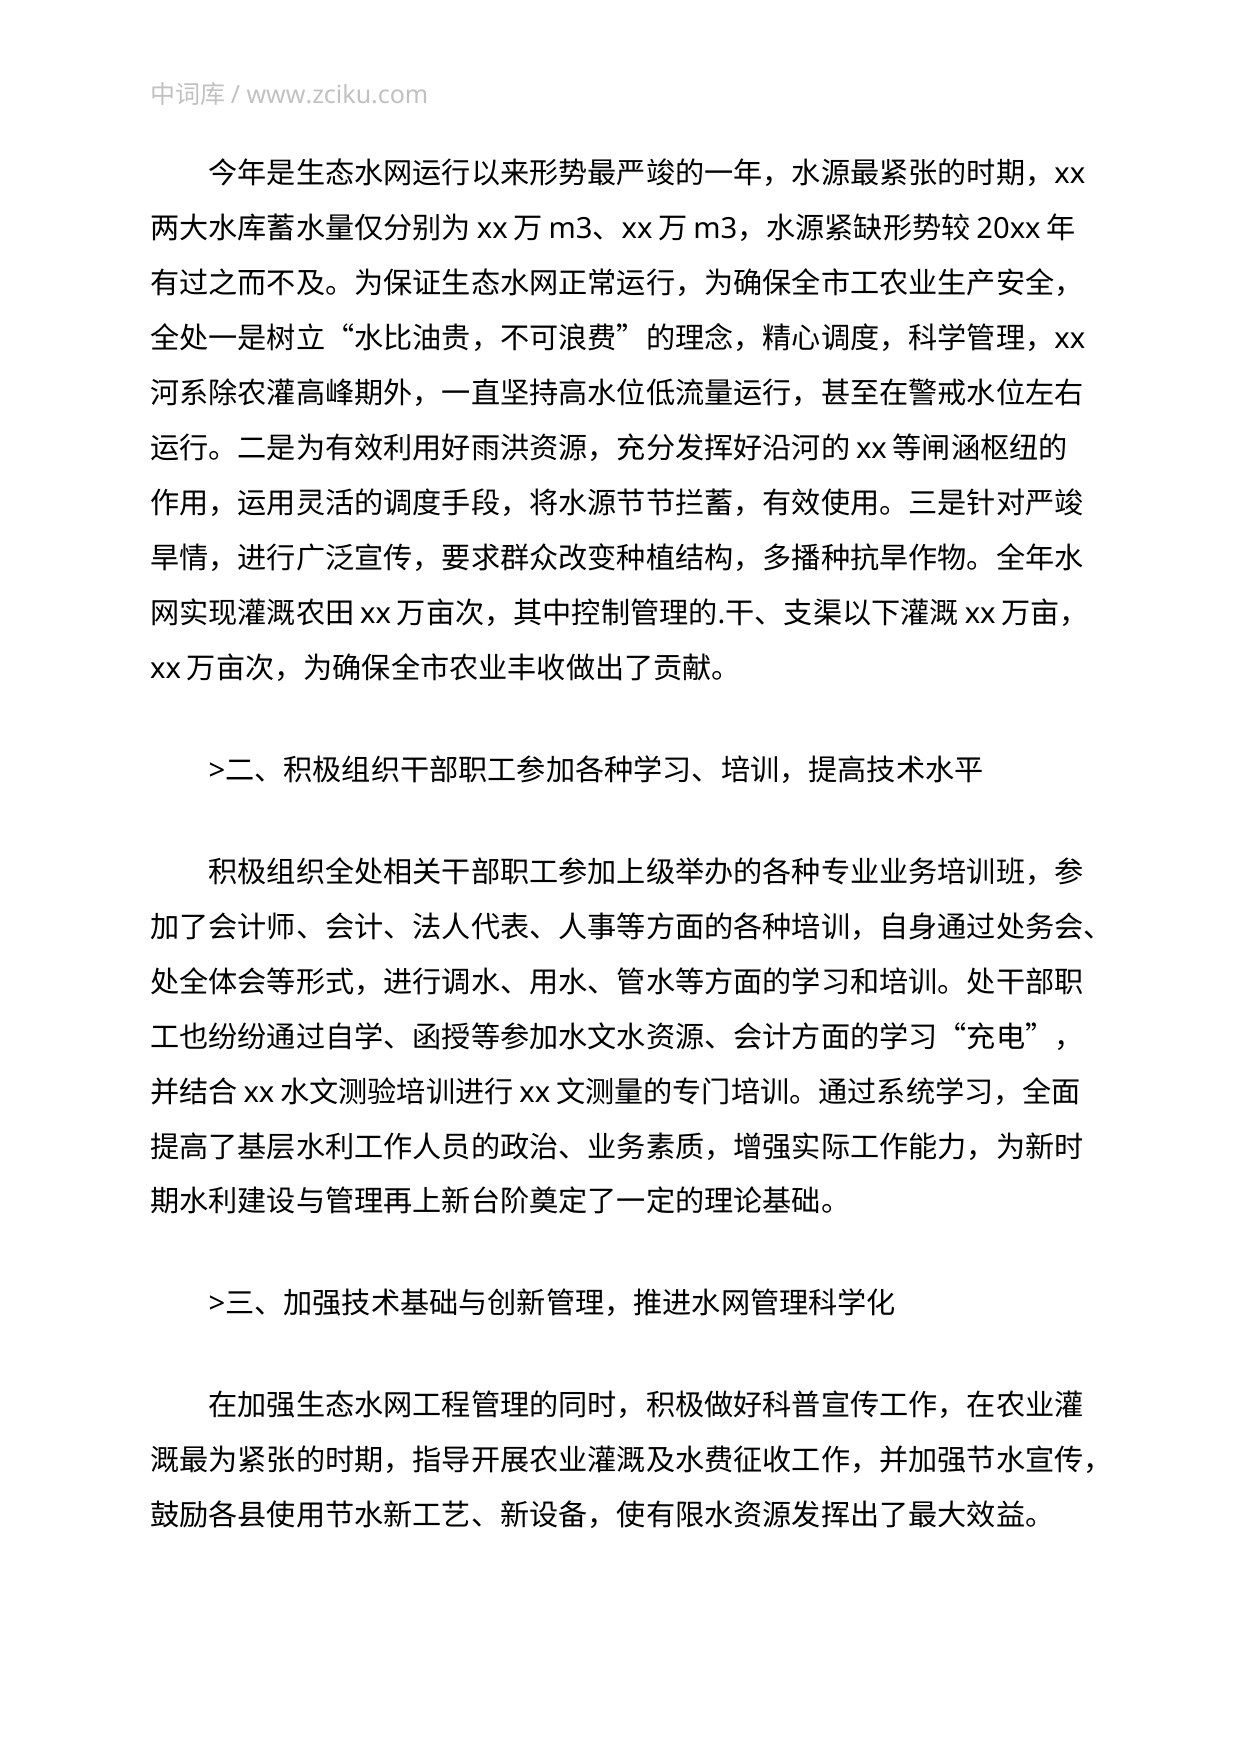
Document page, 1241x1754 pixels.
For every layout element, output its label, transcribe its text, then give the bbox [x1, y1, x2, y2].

text >二、积极组织干部职工参加各种学习、培训，提高技术水平 [150, 747, 1090, 789]
text 积极组织全处相关干部职工参加上级举办的各种专业业务培训班，参加了会计师、会计、法人代表、人事等方面的各种培训，自身通过处务会、处全体会等形式，进行调水、用水、管水等方面的学习和培训。处干部职工也纷纷通过自学、函授等参加水文水资源、会计方面的学习“充电”，并结合xx水文测验培训进行xx文测量的专门培训。通过系统学习，全面提高了基层水利工作人员的政治、业务素质，增强实际工作能力，为新时期水利建设与管理再上新台阶奠定了一定的理论基础。 [150, 848, 1090, 1220]
text 在加强生态水网工程管理的同时，积极做好科普宣传工作，在农业灌溉最为紧张的时期，指导开展农业灌溉及水费征收工作，并加强节水宣传，鼓励各县使用节水新工艺、新设备，使有限水资源发挥出了最大效益。 [150, 1382, 1090, 1534]
text 今年是生态水网运行以来形势最严竣的一年，水源最紧张的时期，xx两大水库蓄水量仅分别为xx万m3、xx万m3，水源紧缺形势较20xx年有过之而不及。为保证生态水网正常运行，为确保全市工农业生产安全，全处一是树立“水比油贵，不可浪费”的理念，精心调度，科学管理，xx河系除农灌高峰期外，一直坚持高水位低流量运行，甚至在警戒水位左右运行。二是为有效利用好雨洪资源，充分发挥好沿河的xx等闸涵枢纽的作用，运用灵活的调度手段，将水源节节拦蓄，有效使用。三是针对严竣旱情，进行广泛宣传，要求群众改变种植结构，多播种抗旱作物。全年水网实现灌溉农田xx万亩次，其中控制管理的.干、支渠以下灌溉xx万亩，xx万亩次，为确保全市农业丰收做出了贡献。 [150, 150, 1090, 687]
text >三、加强技术基础与创新管理，推进水网管理科学化 [150, 1280, 1090, 1322]
